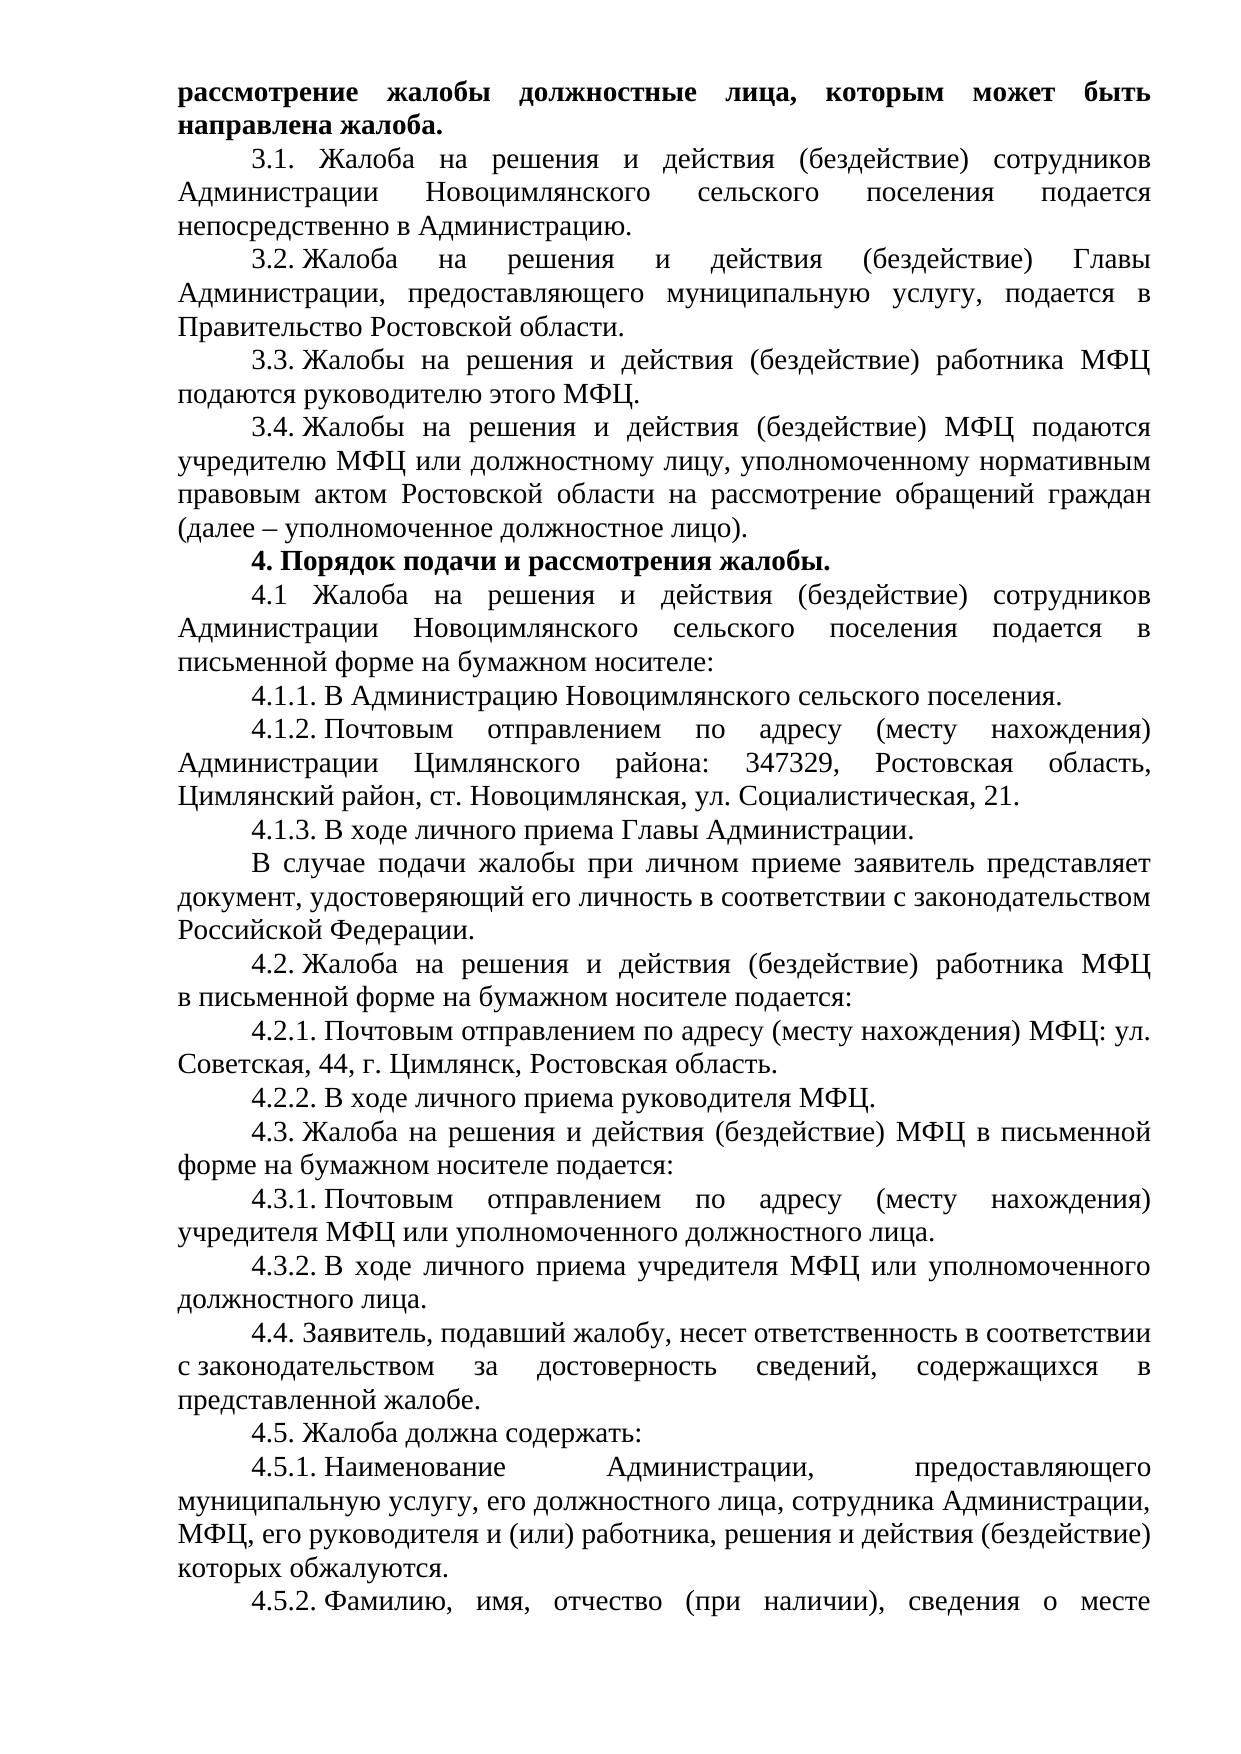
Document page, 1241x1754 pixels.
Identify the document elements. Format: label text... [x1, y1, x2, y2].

text 4.5.1. Наименование Администрации, предоставляющего муниципальную услугу, его должностного лица, сотрудника Администрации, МФЦ, его руководителя и (или) работника, решения и действия (бездействие) которых обжалуются. [177, 1449, 1152, 1583]
text 4.3.1. Почтовым отправлением по адресу (месту нахождения) учредителя МФЦ или уполномоченного должностного лица. [177, 1181, 1152, 1248]
text 4.1.3. В ходе личного приема Главы Администрации. [177, 812, 1152, 845]
text 4. Порядок подачи и рассмотрения жалобы. [177, 543, 1152, 577]
text В случае подачи жалобы при личном приеме заявитель представляет документ, удостоверяющий его личность в соответствии с законодательством Российской Федерации. [177, 845, 1152, 946]
text 4.1.1. В Администрацию Новоцимлянского сельского поселения. [177, 678, 1152, 711]
text 3.1. Жалоба на решения и действия (бездействие) сотрудников Администрации Новоцимлянского сельского поселения подается непосредственно в Администрацию. [177, 141, 1152, 242]
text 4.2. Жалоба на решения и действия (бездействие) работника МФЦ в письменной форме на бумажном носителе подается: [177, 946, 1152, 1013]
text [177, 74, 1152, 141]
text 3.4. Жалобы на решения и действия (бездействие) МФЦ подаются учредителю МФЦ или должностному лицу, уполномоченному нормативным правовым актом Ростовской области на рассмотрение обращений граждан (далее – уполномоченное должностное лицо). [177, 409, 1152, 543]
text 4.3. Жалоба на решения и действия (бездействие) МФЦ в письменной форме на бумажном носителе подается: [177, 1114, 1152, 1181]
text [177, 1583, 1152, 1617]
text 4.3.2. В ходе личного приема учредителя МФЦ или уполномоченного должностного лица. [177, 1248, 1152, 1315]
text 3.3. Жалобы на решения и действия (бездействие) работника МФЦ подаются руководителю этого МФЦ. [177, 342, 1152, 409]
text 4.1 Жалоба на решения и действия (бездействие) сотрудников Администрации Новоцимлянского сельского поселения подается в письменной форме на бумажном носителе: [177, 577, 1152, 678]
text 4.5. Жалоба должна содержать: [177, 1416, 1152, 1449]
text 4.2.2. В ходе личного приема руководителя МФЦ. [177, 1080, 1152, 1114]
text 3.2. Жалоба на решения и действия (бездействие) Главы Администрации, предоставляющего муниципальную услугу, подается в Правительство Ростовской области. [177, 242, 1152, 342]
text 4.2.1. Почтовым отправлением по адресу (месту нахождения) МФЦ: ул. Советская, . Цимлянск, Ростовская область. [177, 1013, 1152, 1080]
text 4.1.2. Почтовым отправлением по адресу (месту нахождения) Администрации Цимлянского района: 347329, Ростовская область, Цимлянский район, ст. Новоцимлянская, ул. Социалистическая, 21. [177, 711, 1152, 812]
text 4.4. Заявитель, подавший жалобу, несет ответственность в соответствии с законодательством за достоверность сведений, содержащихся в представленной жалобе. [177, 1315, 1152, 1416]
